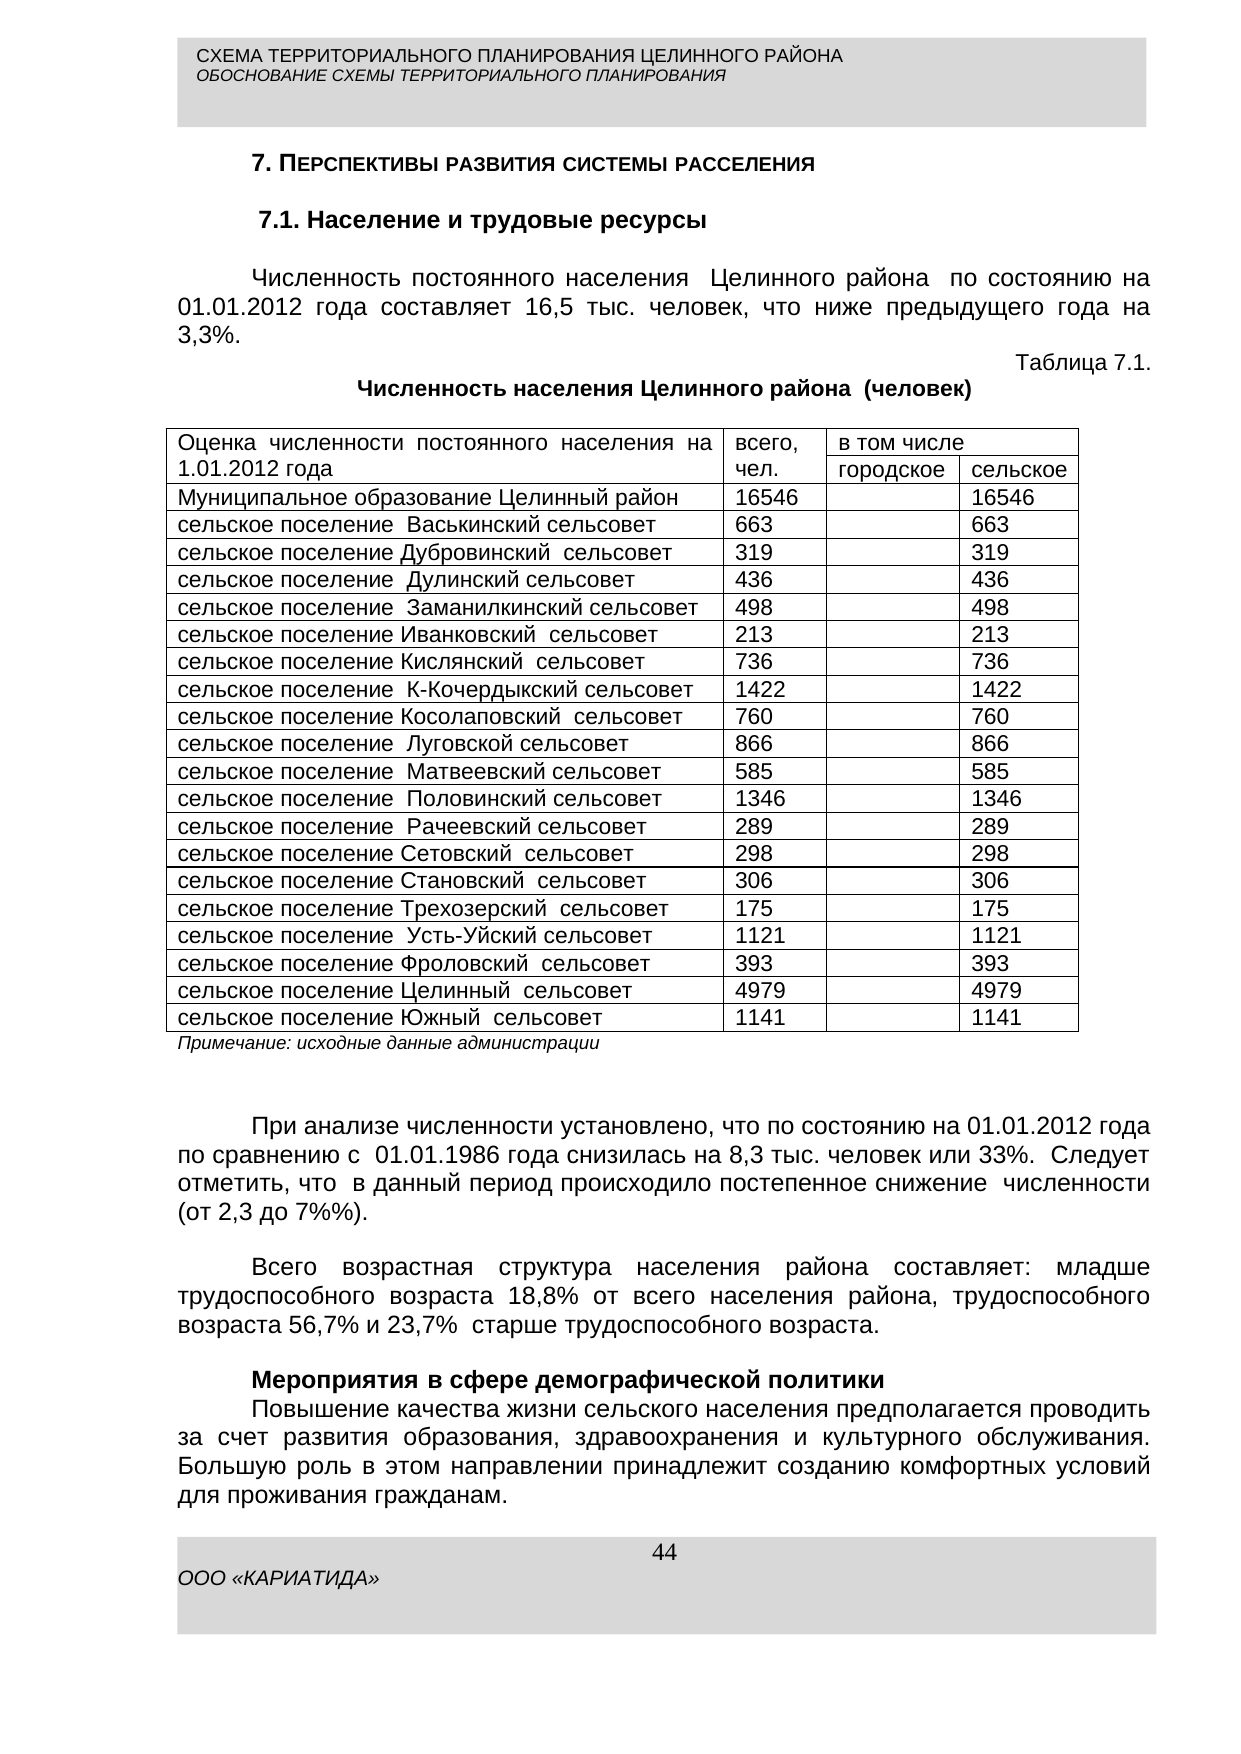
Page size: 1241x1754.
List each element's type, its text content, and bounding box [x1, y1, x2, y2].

table_cell 319 [724, 539, 826, 565]
table_cell 1346 [960, 785, 1078, 812]
table_cell 289 [724, 813, 826, 839]
table_cell 175 [960, 895, 1078, 921]
table_cell [827, 648, 959, 674]
table_cell сельское поселение Иванковский сельсовет [167, 621, 723, 647]
text 7. Перспективы развития системы расселения [177, 148, 1152, 176]
text Всего возрастная структура населения района составляет: младше трудоспособного возраста 18,8% от всего населения района, трудоспособного возраста 56,7% и 23,7% старше трудоспособного возраста. [177, 1252, 1152, 1338]
table_cell сельское поселение Целинный сельсовет [167, 977, 723, 1003]
table_cell 306 [960, 868, 1078, 894]
table_cell 1141 [724, 1004, 826, 1031]
table_cell [827, 785, 959, 812]
table_cell [827, 484, 959, 510]
text Повышение качества жизни сельского населения предполагается проводить за счет развития образования, здравоохранения и культурного обслуживания. Большую роль в этом направлении принадлежит созданию комфортных условий для проживания гражданам. [177, 1393, 1152, 1508]
table_cell 498 [724, 594, 826, 620]
table_cell [827, 730, 959, 757]
table_header всего, чел. [724, 429, 826, 483]
table_cell 436 [960, 566, 1078, 592]
table_cell 663 [960, 511, 1078, 538]
table_header Оценка численности постоянного населения на 1.01.2012 года [167, 429, 723, 483]
table_cell 4979 [724, 977, 826, 1003]
table_cell 663 [724, 511, 826, 538]
table_cell [827, 621, 959, 647]
table_cell [827, 511, 959, 538]
table_cell [827, 758, 959, 784]
table_cell 436 [724, 566, 826, 592]
table_cell сельское поселение Матвеевский сельсовет [167, 758, 723, 784]
table_cell 760 [960, 703, 1078, 729]
table_cell сельское поселение Становский сельсовет [167, 868, 723, 894]
table_cell 298 [724, 840, 826, 866]
table_cell 1121 [960, 922, 1078, 948]
table_cell сельское поселение Трехозерский сельсовет [167, 895, 723, 921]
table_cell сельское поселение Рачеевский сельсовет [167, 813, 723, 839]
table_cell 585 [724, 758, 826, 784]
table_cell 866 [960, 730, 1078, 757]
table_cell [827, 868, 959, 894]
table_cell [827, 566, 959, 592]
table_cell 1346 [724, 785, 826, 812]
table_cell 4979 [960, 977, 1078, 1003]
table_cell сельское поселение Дубровинский сельсовет [167, 539, 723, 565]
table_cell 1141 [960, 1004, 1078, 1031]
table_cell 393 [960, 950, 1078, 976]
table_cell сельское поселение К-Кочердыкский сельсовет [167, 676, 723, 702]
table_cell 736 [960, 648, 1078, 674]
table_cell 1422 [960, 676, 1078, 702]
table_cell [827, 895, 959, 921]
text При анализе численности установлено, что по состоянию на 01.01.2012 года по сравнению с 01.01.1986 года снизилась на 8,3 тыс. человек или 33%. Следует отметить, что в данный период происходило постепенное снижение численности (от 2,3 до 7%%). [177, 1111, 1152, 1226]
text Таблица 7.1. [177, 349, 1152, 375]
table_cell [827, 950, 959, 976]
table_cell 306 [724, 868, 826, 894]
table_cell [827, 977, 959, 1003]
table_cell сельское поселение Усть-Уйский сельсовет [167, 922, 723, 948]
table_cell сельское [960, 456, 1078, 483]
table_cell [827, 539, 959, 565]
table_cell 393 [724, 950, 826, 976]
table_cell 1422 [724, 676, 826, 702]
table_cell сельское поселение Васькинский сельсовет [167, 511, 723, 538]
table_cell 585 [960, 758, 1078, 784]
table_cell сельское поселение Южный сельсовет [167, 1004, 723, 1031]
table_cell 213 [960, 621, 1078, 647]
table_cell 498 [960, 594, 1078, 620]
table_cell 298 [960, 840, 1078, 866]
text Примечание: исходные данные администрации [177, 1032, 1152, 1053]
table_cell 866 [724, 730, 826, 757]
table_cell [827, 594, 959, 620]
table_cell [827, 922, 959, 948]
table_cell городское [827, 456, 959, 483]
text Численность постоянного населения Целинного района по состоянию на 01.01.2012 года составляет 16,5 тыс. человек, что ниже предыдущего года на 3,3%. [177, 263, 1152, 349]
table_cell сельское поселение Сетовский сельсовет [167, 840, 723, 866]
table_cell сельское поселение Кислянский сельсовет [167, 648, 723, 674]
table_cell сельское поселение Фроловский сельсовет [167, 950, 723, 976]
table_cell 760 [724, 703, 826, 729]
table_cell сельское поселение Половинский сельсовет [167, 785, 723, 812]
table_cell 16546 [724, 484, 826, 510]
table_header в том числе [827, 429, 1078, 455]
table_cell 16546 [960, 484, 1078, 510]
table_cell сельское поселение Заманилкинский сельсовет [167, 594, 723, 620]
text Численность населения Целинного района (человек) [177, 375, 1152, 402]
table_cell 289 [960, 813, 1078, 839]
table_cell 319 [960, 539, 1078, 565]
table_cell [827, 1004, 959, 1031]
table_cell [827, 813, 959, 839]
table_cell сельское поселение Дулинский сельсовет [167, 566, 723, 592]
text 7.1. Население и трудовые ресурсы [251, 205, 1152, 234]
table_cell [827, 676, 959, 702]
table_cell 175 [724, 895, 826, 921]
table_cell [827, 840, 959, 866]
table_cell 213 [724, 621, 826, 647]
table_cell сельское поселение Косолаповский сельсовет [167, 703, 723, 729]
text Мероприятия в сфере демографической политики [177, 1365, 1152, 1393]
table_cell Муниципальное образование Целинный район [167, 484, 723, 510]
table_cell сельское поселение Луговской сельсовет [167, 730, 723, 757]
table_cell 736 [724, 648, 826, 674]
table_cell 1121 [724, 922, 826, 948]
table_cell [827, 703, 959, 729]
